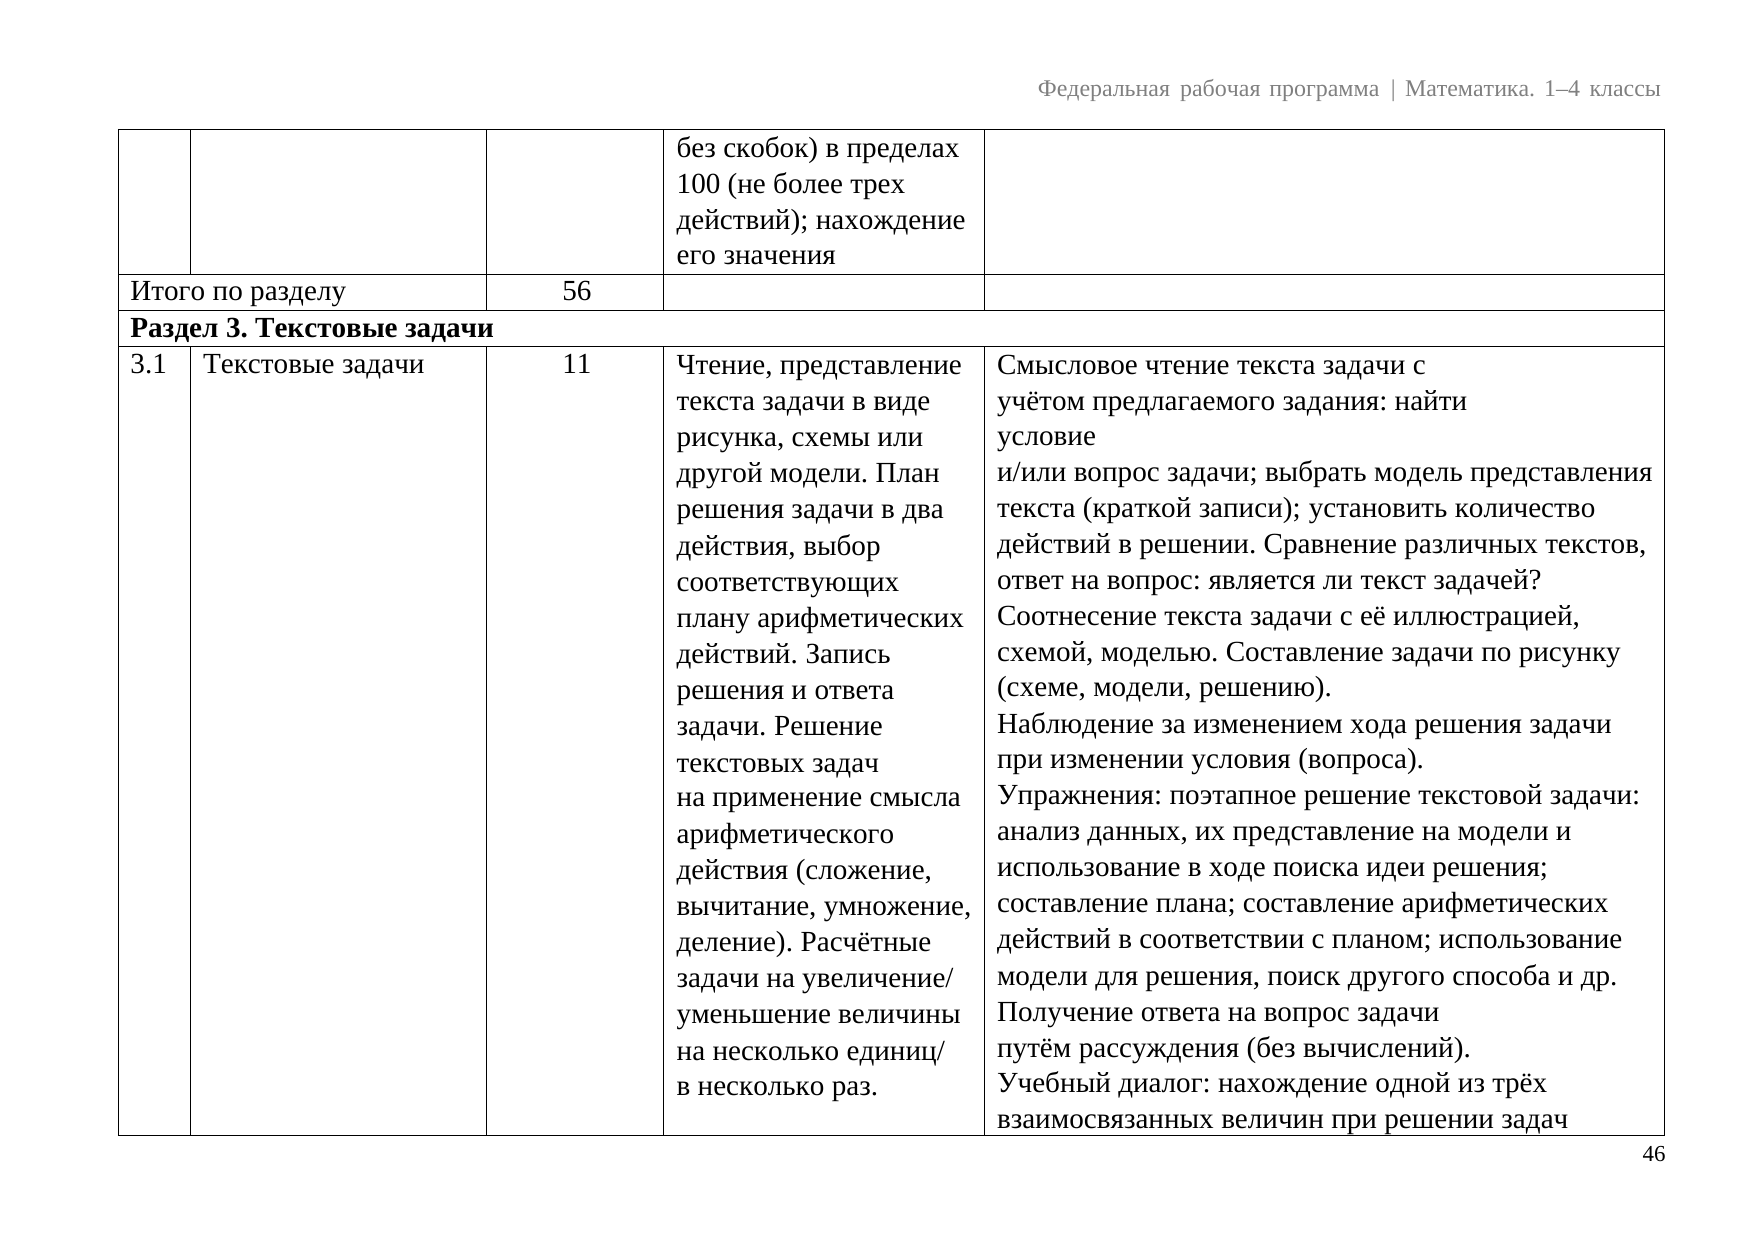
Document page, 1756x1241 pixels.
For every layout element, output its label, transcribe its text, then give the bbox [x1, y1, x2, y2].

table_cell Итого по разделу [119, 275, 486, 309]
table_cell Чтение, представление текста задачи в виде рисунка, схемы или другой модели. План решения задачи в два действия, выбор соответствующих плану арифметических действий. Запись решения и ответа задачи. Решение текстовых задач на применение смысла арифметического действия (сложение, вычитание, умножение, деление). Расчётные задачи на увеличение/ уменьшение величины на несколько единиц/ в несколько раз. [664, 347, 984, 1135]
table_cell 11 [487, 347, 663, 1135]
table_header без скобок) в пределах 100 (не более трех действий); нахождение его значения [664, 130, 984, 274]
table_cell Смысловое чтение текста задачи с учётом предлагаемого задания: найти условие и/или вопрос задачи; выбрать модель представления текста (краткой записи); установить количество действий в решении. Сравнение различных текстов, ответ на вопрос: является ли текст задачей? Соотнесение текста задачи с её иллюстрацией, схемой, моделью. Составление задачи по рисунку (схеме, модели, решению). Наблюдение за изменением хода решения задачи при изменении условия (вопроса). Упражнения: поэтапное решение текстовой задачи: анализ данных, их представление на модели и использование в ходе поиска идеи решения; составление плана; составление арифметических действий в соответствии с планом; использование модели для решения, поиск другого способа и др. Получение ответа на вопрос задачи путём рассуждения (без вычислений). Учебный диалог: нахождение одной из трёх взаимосвязанных величин при решении задач [985, 347, 1664, 1135]
table_cell Текстовые задачи [191, 347, 486, 1135]
table_cell 3.1 [119, 347, 190, 1135]
table_cell 56 [487, 275, 663, 309]
table_header [487, 130, 663, 274]
table_cell Раздел 3. Текстовые задачи [119, 311, 1664, 346]
table_header [985, 130, 1664, 274]
table_header [191, 130, 486, 274]
table_cell [985, 275, 1664, 309]
table_cell [664, 275, 984, 309]
table_header [119, 130, 190, 274]
